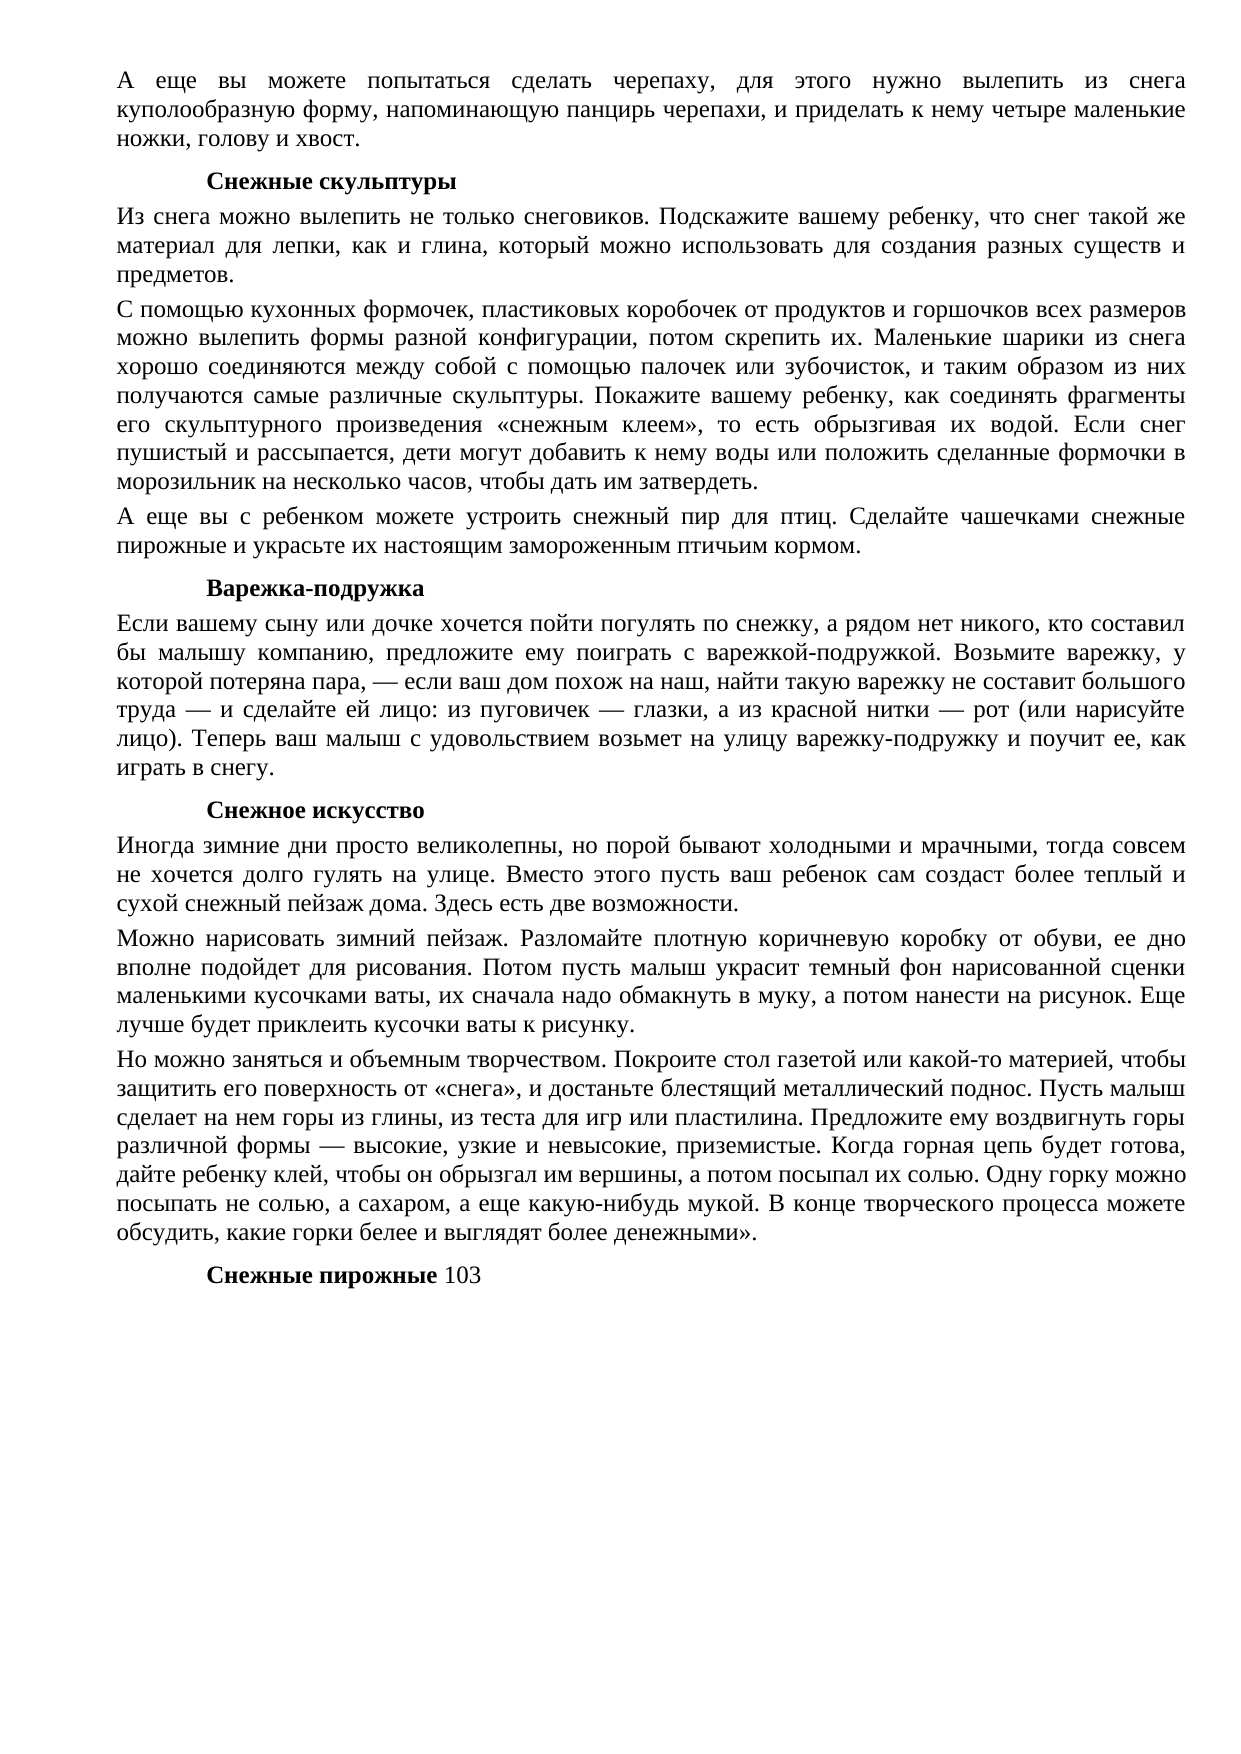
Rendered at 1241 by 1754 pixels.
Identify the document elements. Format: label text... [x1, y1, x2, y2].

text Варежка-подружка [206, 573, 1187, 602]
text Но можно заняться и объемным творчеством. Покроите стол газетой или какой-то материей, чтобы защитить его поверхность от «снега», и достаньте блестящий металлический поднос. Пусть малыш сделает на нем горы из глины, из теста для игр или пластилина. Предложите ему воздвигнуть горы различной формы — высокие, узкие и невысокие, приземистые. Когда горная цепь будет готова, дайте ребенку клей, чтобы он обрызгал им вершины, а потом посыпал их солью. Одну горку можно посыпать не солью, а сахаром, а еще какую-нибудь мукой. В конце творческого процесса можете обсудить, какие горки белее и выглядят более денежными». [116, 1044, 1187, 1245]
text А еще вы можете попытаться сделать черепаху, для этого нужно вылепить из снега куполообразную форму, напоминающую панцирь черепахи, и приделать к нему четыре маленькие ножки, голову и хвост. [116, 65, 1187, 152]
text Если вашему сыну или дочке хочется пойти погулять по снежку, а рядом нет никого, кто составил бы малышу компанию, предложите ему поиграть с варежкой-подружкой. Возьмите варежку, у которой потеряна пара, — если ваш дом похож на наш, найти такую варежку не составит большого труда — и сделайте ей лицо: из пуговичек — глазки, а из красной нитки — рот (или нарисуйте лицо). Теперь ваш малыш с удовольствием возьмет на улицу варежку-подружку и поучит ее, как играть в снегу. [116, 608, 1187, 781]
text Можно нарисовать зимний пейзаж. Разломайте плотную коричневую коробку от обуви, ее дно вполне подойдет для рисования. Потом пусть малыш украсит темный фон нарисованной сценки маленькими кусочками ваты, их сначала надо обмакнуть в муку, а потом нанести на рисунок. Еще лучше будет приклеить кусочки ваты к рисунку. [116, 923, 1187, 1038]
text Снежные скульптуры [206, 166, 1187, 195]
text С помощью кухонных формочек, пластиковых коробочек от продуктов и горшочков всех размеров можно вылепить формы разной конфигурации, потом скрепить их. Маленькие шарики из снега хорошо соединяются между собой с помощью палочек или зубочисток, и таким образом из них получаются самые различные скульптуры. Покажите вашему ребенку, как соединять фрагменты его скульптурного произведения «снежным клеем», то есть обрызгивая их водой. Если снег пушистый и рассыпается, дети могут добавить к нему воды или положить сделанные формочки в морозильник на несколько часов, чтобы дать им затвердеть. [116, 294, 1187, 495]
text Снежные пирожные 103 [206, 1260, 1187, 1289]
text Иногда зимние дни просто великолепны, но порой бывают холодными и мрачными, тогда совсем не хочется долго гулять на улице. Вместо этого пусть ваш ребенок сам создаст более теплый и сухой снежный пейзаж дома. Здесь есть две возможности. [116, 830, 1187, 917]
text Из снега можно вылепить не только снеговиков. Подскажите вашему ребенку, что снег такой же материал для лепки, как и глина, который можно использовать для создания разных существ и предметов. [116, 201, 1187, 287]
text Снежное искусство [206, 795, 1187, 824]
text А еще вы с ребенком можете устроить снежный пир для птиц. Сделайте чашечками снежные пирожные и украсьте их настоящим замороженным птичьим кормом. [116, 501, 1187, 559]
